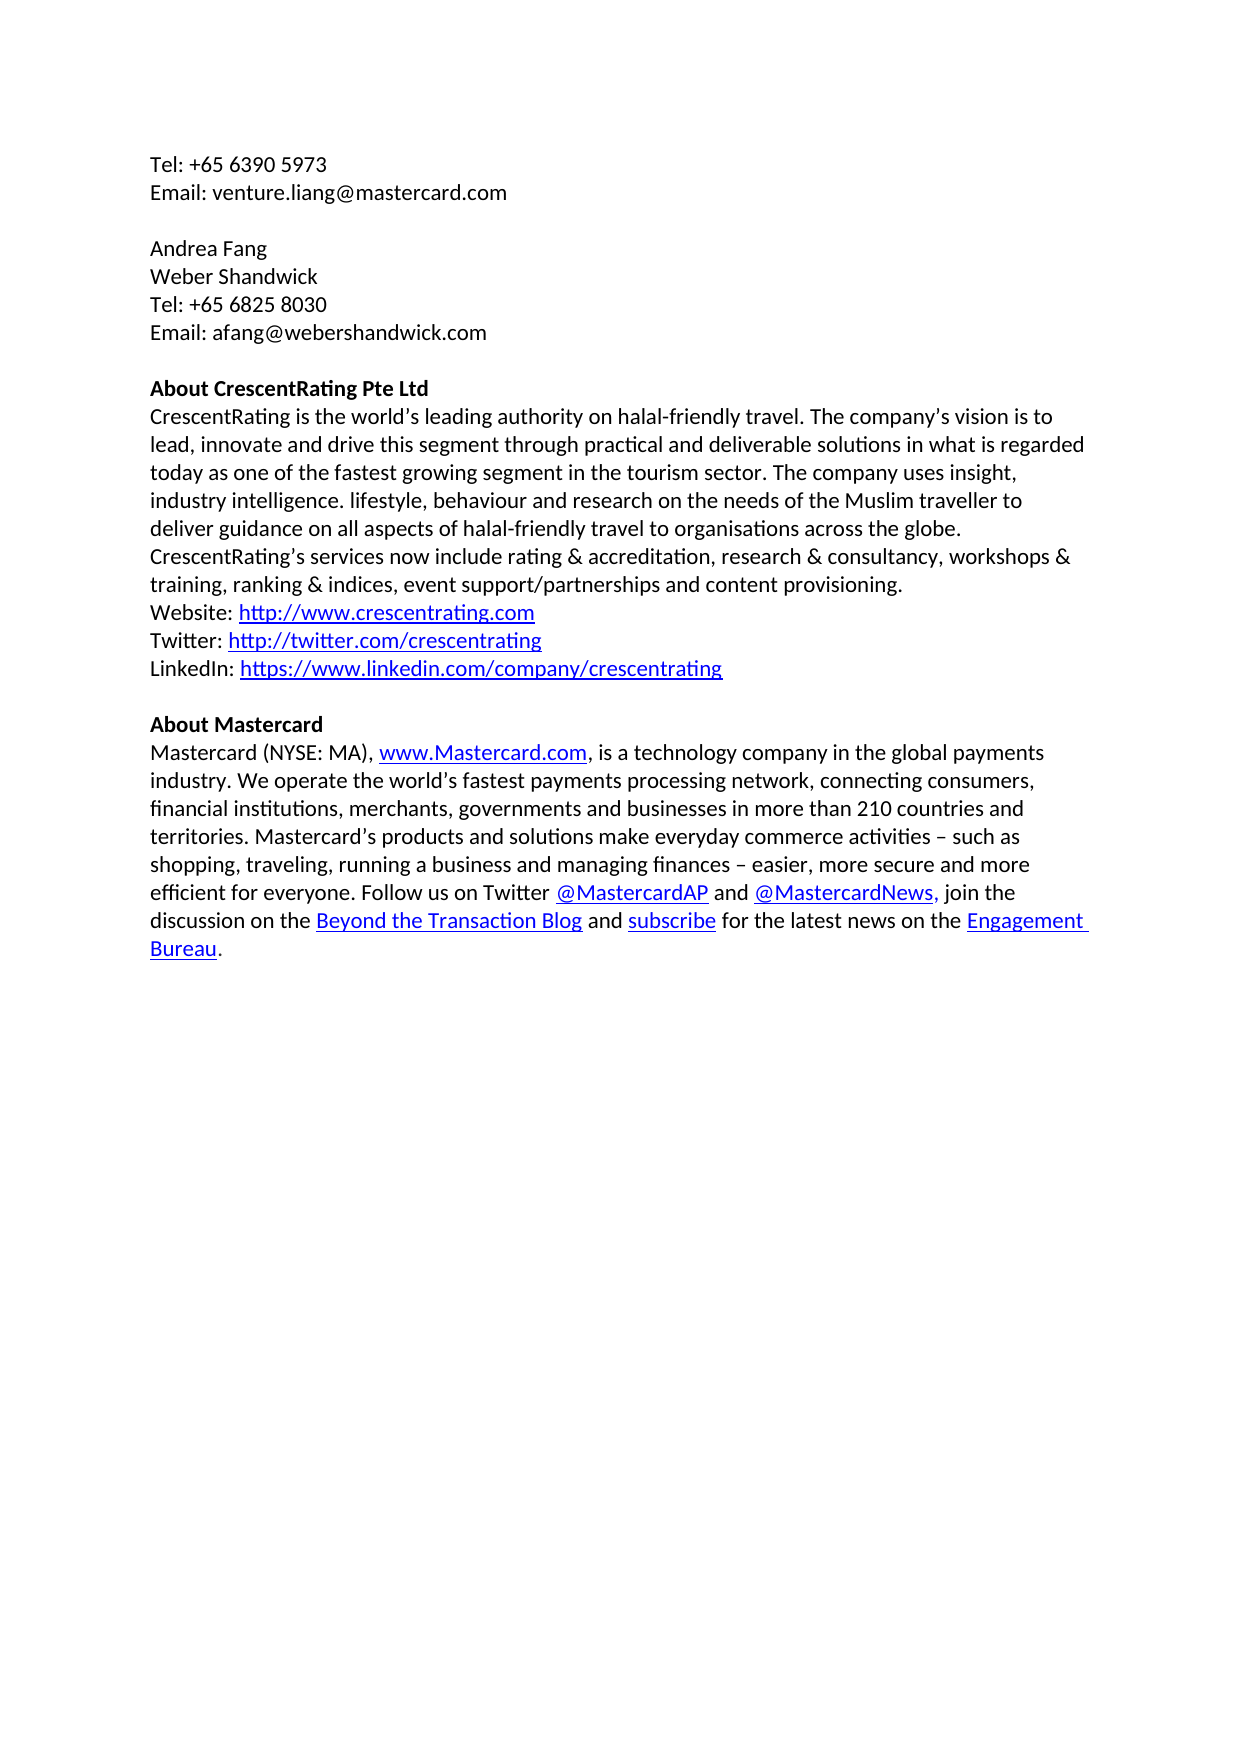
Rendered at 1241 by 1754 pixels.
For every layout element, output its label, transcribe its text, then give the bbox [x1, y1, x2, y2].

text Weber Shandwick Tel: +65 6825 8030 Email: afang@webershandwick.com [150, 262, 1090, 346]
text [150, 150, 1090, 206]
text Website: http://www.crescentrating.com Twitter: http://twitter.com/crescentrating LinkedIn: https://www.linkedin.com/company/crescentrating [150, 598, 1090, 682]
text Mastercard (NYSE: MA), www.Mastercard.com, is a technology company in the global payments industry. We operate the world’s fastest payments processing network, connecting consumers, financial institutions, merchants, governments and businesses in more than 210 countries and territories. Mastercard’s products and solutions make everyday commerce activities – such as shopping, traveling, running a business and managing finances – easier, more secure and more efficient for everyone. Follow us on Twitter @MastercardAP and @MastercardNews, join the discussion on the Beyond the Transaction Blog and subscribe for the latest news on the Engagement Bureau. [150, 738, 1090, 963]
text Andrea Fang [150, 234, 1090, 262]
text About Mastercard [150, 710, 1090, 738]
text CrescentRating’s services now include rating & accreditation, research & consultancy, workshops & training, ranking & indices, event support/partnerships and content provisioning. [150, 542, 1090, 598]
text About CrescentRating Pte Ltd [150, 374, 1090, 402]
text CrescentRating is the world’s leading authority on halal-friendly travel. The company’s vision is to lead, innovate and drive this segment through practical and deliverable solutions in what is regarded today as one of the fastest growing segment in the tourism sector. The company uses insight, industry intelligence. lifestyle, behaviour and research on the needs of the Muslim traveller to deliver guidance on all aspects of halal-friendly travel to organisations across the globe. [150, 402, 1090, 542]
